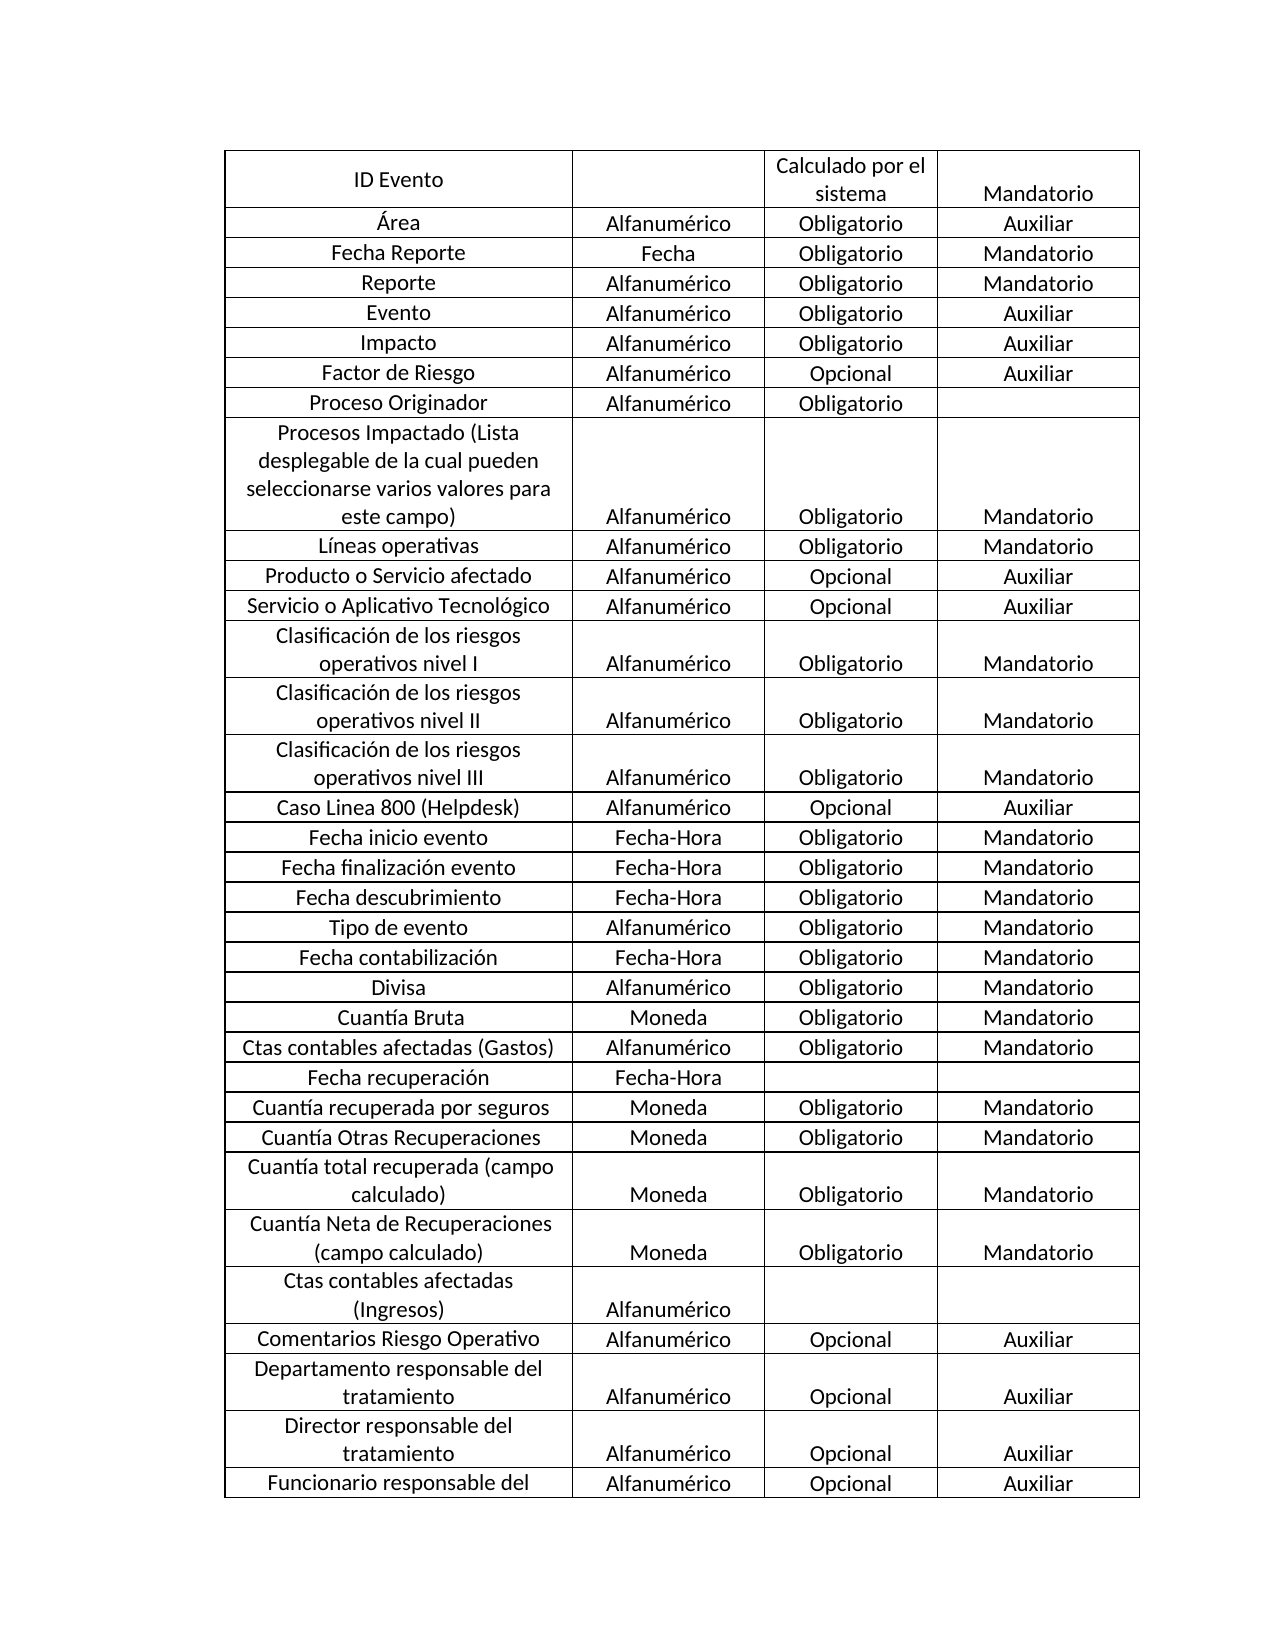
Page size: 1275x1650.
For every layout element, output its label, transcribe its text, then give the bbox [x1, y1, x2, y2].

table_cell Alfanumérico [573, 418, 764, 530]
table_cell Alfanumérico [573, 1411, 764, 1467]
table_cell Fecha-Hora [573, 823, 764, 851]
table_cell [765, 1267, 937, 1323]
table_cell Obligatorio [765, 853, 937, 881]
table_cell Opcional [765, 358, 937, 387]
table_cell [765, 1063, 937, 1091]
table_cell Opcional [765, 1324, 937, 1353]
table_cell Obligatorio [765, 973, 937, 1001]
table_cell Auxiliar [938, 591, 1139, 620]
table_cell Líneas operativas [226, 531, 572, 560]
table_cell Fecha-Hora [573, 1063, 764, 1091]
table_cell Ctas contables afectadas (Ingresos) [226, 1267, 572, 1323]
table_cell Tipo de evento [226, 913, 572, 941]
table_cell [573, 151, 764, 207]
table_cell Auxiliar [938, 561, 1139, 590]
table_cell Obligatorio [765, 531, 937, 560]
table_cell Obligatorio [765, 238, 937, 267]
table_cell Alfanumérico [573, 208, 764, 237]
table_cell Evento [226, 298, 572, 327]
table_cell Factor de Riesgo [226, 358, 572, 387]
table_cell Fecha descubrimiento [226, 883, 572, 911]
table_cell Producto o Servicio afectado [226, 561, 572, 590]
table_cell Obligatorio [765, 388, 937, 417]
table_cell Obligatorio [765, 328, 937, 357]
table_cell Obligatorio [765, 298, 937, 327]
table_cell Mandatorio [938, 1123, 1139, 1151]
table_cell Fecha recuperación [226, 1063, 572, 1091]
table_cell Cuantía Bruta [226, 1003, 572, 1031]
table_cell Alfanumérico [573, 358, 764, 387]
table_cell Moneda [573, 1153, 764, 1208]
table_cell Fecha-Hora [573, 853, 764, 881]
table_cell Obligatorio [765, 418, 937, 530]
table_cell Mandatorio [938, 238, 1139, 267]
table_cell Obligatorio [765, 913, 937, 941]
table_cell Auxiliar [938, 793, 1139, 821]
table_cell Departamento responsable del tratamiento [226, 1354, 572, 1410]
table_cell Reporte [226, 268, 572, 297]
table_cell Obligatorio [765, 1003, 937, 1031]
table_cell Mandatorio [938, 531, 1139, 560]
table_cell Mandatorio [938, 1210, 1139, 1266]
table_cell Alfanumérico [573, 561, 764, 590]
table_cell Obligatorio [765, 208, 937, 237]
table_cell Obligatorio [765, 1123, 937, 1151]
table_cell Auxiliar [938, 358, 1139, 387]
table_cell Alfanumérico [573, 328, 764, 357]
table_cell Alfanumérico [573, 1354, 764, 1410]
table_cell Obligatorio [765, 1093, 937, 1121]
table_cell Calculado por el sistema [765, 151, 937, 207]
table_cell Moneda [573, 1210, 764, 1266]
table_cell Cuantía total recuperada (campo calculado) [226, 1153, 572, 1208]
table_cell Mandatorio [938, 823, 1139, 851]
table_cell Mandatorio [938, 1093, 1139, 1121]
table_cell Auxiliar [938, 1354, 1139, 1410]
table_cell Mandatorio [938, 621, 1139, 677]
table_cell Mandatorio [938, 151, 1139, 207]
table_cell Mandatorio [938, 268, 1139, 297]
table_cell Clasificación de los riesgos operativos nivel II [226, 678, 572, 734]
table_cell Alfanumérico [573, 793, 764, 821]
table_cell Alfanumérico [573, 678, 764, 734]
table_cell Caso Linea 800 (Helpdesk) [226, 793, 572, 821]
table_cell Cuantía recuperada por seguros [226, 1093, 572, 1121]
table_cell Alfanumérico [573, 973, 764, 1001]
table_cell Opcional [765, 1354, 937, 1410]
table_cell Mandatorio [938, 1033, 1139, 1061]
table_cell Servicio o Aplicativo Tecnológico [226, 591, 572, 620]
table_cell Auxiliar [938, 1468, 1139, 1497]
table_cell Cuantía Neta de Recuperaciones (campo calculado) [226, 1210, 572, 1266]
table_cell Alfanumérico [573, 1468, 764, 1497]
table_cell ID Evento [226, 151, 572, 207]
table_cell Mandatorio [938, 735, 1139, 791]
table_cell Opcional [765, 561, 937, 590]
table_cell Moneda [573, 1123, 764, 1151]
table_cell Alfanumérico [573, 298, 764, 327]
table_cell Obligatorio [765, 883, 937, 911]
table_cell Opcional [765, 793, 937, 821]
table_cell Obligatorio [765, 735, 937, 791]
table_cell [938, 1063, 1139, 1091]
table_cell Divisa [226, 973, 572, 1001]
table_cell Comentarios Riesgo Operativo [226, 1324, 572, 1353]
table_cell Opcional [765, 1411, 937, 1467]
table_cell Obligatorio [765, 1153, 937, 1208]
table_cell Obligatorio [765, 823, 937, 851]
table_cell Alfanumérico [573, 268, 764, 297]
table_cell Clasificación de los riesgos operativos nivel I [226, 621, 572, 677]
table_cell Fecha contabilización [226, 943, 572, 971]
table_cell Mandatorio [938, 943, 1139, 971]
table_cell Opcional [765, 591, 937, 620]
table_cell Mandatorio [938, 883, 1139, 911]
table_cell Alfanumérico [573, 1033, 764, 1061]
table_cell Mandatorio [938, 973, 1139, 1001]
table_cell [938, 1267, 1139, 1323]
table_cell Moneda [573, 1003, 764, 1031]
table_cell Mandatorio [938, 913, 1139, 941]
table_cell Obligatorio [765, 678, 937, 734]
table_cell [226, 1468, 572, 1497]
table_cell Alfanumérico [573, 591, 764, 620]
table_cell Obligatorio [765, 943, 937, 971]
table_cell Área [226, 208, 572, 237]
table_cell Mandatorio [938, 853, 1139, 881]
table_cell Mandatorio [938, 678, 1139, 734]
table_cell Fecha-Hora [573, 883, 764, 911]
table_cell Obligatorio [765, 268, 937, 297]
table_cell Proceso Originador [226, 388, 572, 417]
table_cell Impacto [226, 328, 572, 357]
table_cell Director responsable del tratamiento [226, 1411, 572, 1467]
table_cell Cuantía Otras Recuperaciones [226, 1123, 572, 1151]
table_cell [938, 388, 1139, 417]
table_cell Alfanumérico [573, 735, 764, 791]
table_cell Auxiliar [938, 208, 1139, 237]
table_cell Alfanumérico [573, 388, 764, 417]
table_cell Alfanumérico [573, 531, 764, 560]
table_cell Alfanumérico [573, 1267, 764, 1323]
table_cell Fecha-Hora [573, 943, 764, 971]
table_cell Auxiliar [938, 328, 1139, 357]
table_cell Mandatorio [938, 1153, 1139, 1208]
table_cell Procesos Impactado (Lista desplegable de la cual pueden seleccionarse varios valores para este campo) [226, 418, 572, 530]
table_cell Alfanumérico [573, 1324, 764, 1353]
table_cell Clasificación de los riesgos operativos nivel III [226, 735, 572, 791]
table_cell Moneda [573, 1093, 764, 1121]
table_cell Mandatorio [938, 418, 1139, 530]
table_cell Auxiliar [938, 298, 1139, 327]
table_cell Alfanumérico [573, 621, 764, 677]
table_cell Obligatorio [765, 1033, 937, 1061]
table_cell Fecha [573, 238, 764, 267]
table_cell Fecha Reporte [226, 238, 572, 267]
table_cell Auxiliar [938, 1324, 1139, 1353]
table_cell Auxiliar [938, 1411, 1139, 1467]
table_cell Fecha finalización evento [226, 853, 572, 881]
table_cell Ctas contables afectadas (Gastos) [226, 1033, 572, 1061]
table_cell Alfanumérico [573, 913, 764, 941]
table_cell Obligatorio [765, 1210, 937, 1266]
table_cell Mandatorio [938, 1003, 1139, 1031]
table_cell Opcional [765, 1468, 937, 1497]
table_cell Fecha inicio evento [226, 823, 572, 851]
table_cell Obligatorio [765, 621, 937, 677]
